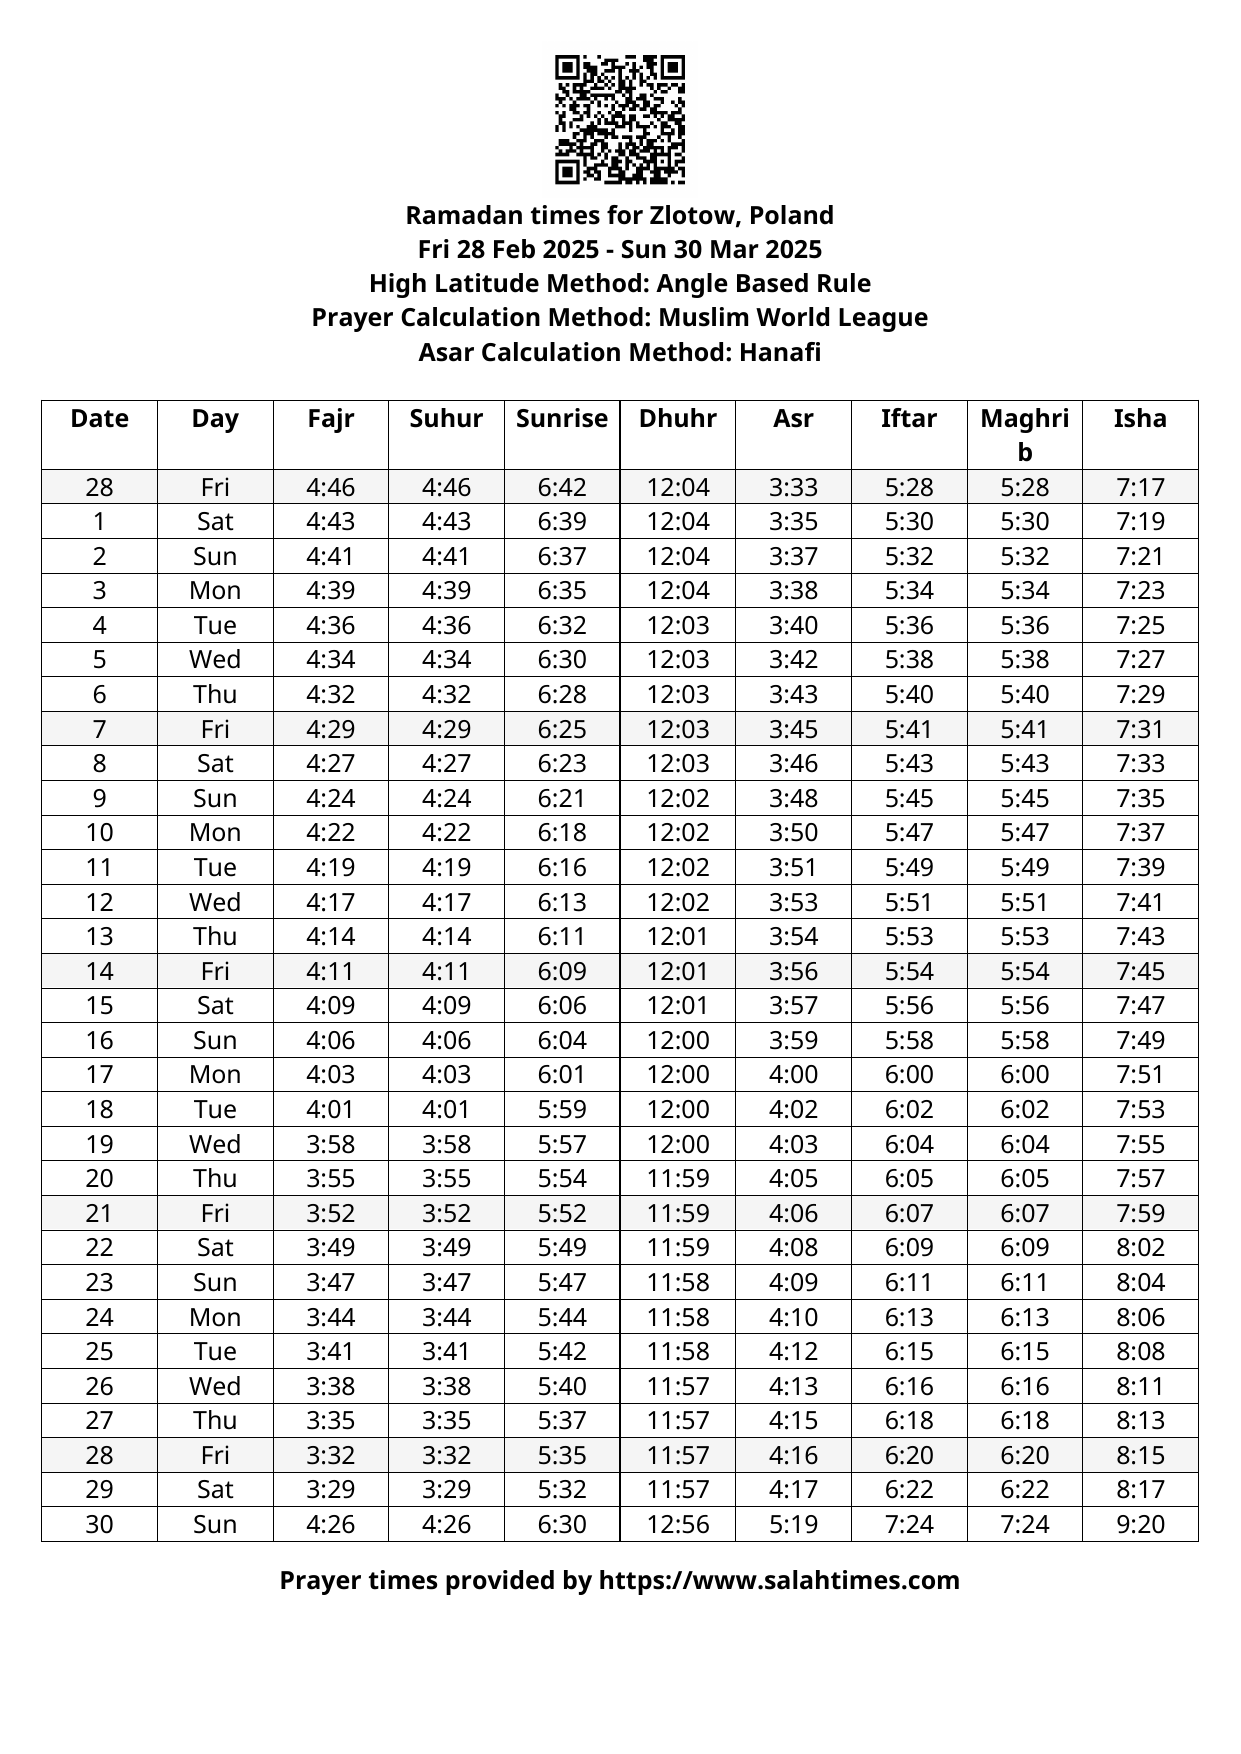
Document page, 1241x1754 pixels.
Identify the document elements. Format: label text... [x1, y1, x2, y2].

table_cell 27 [42, 1404, 157, 1437]
table_cell 11 [42, 850, 157, 884]
table_cell 4:34 [274, 643, 388, 676]
table_cell 5 [42, 643, 157, 676]
table_cell Wed [158, 1127, 273, 1160]
table_cell 4:24 [274, 781, 388, 814]
table_cell 3:50 [736, 816, 851, 849]
table_cell 7:59 [1083, 1196, 1198, 1229]
table_cell 6:13 [968, 1300, 1082, 1333]
table_cell 6:18 [852, 1404, 967, 1437]
picture [542, 41, 699, 198]
table_cell 5:57 [505, 1127, 619, 1160]
table_cell 4:41 [389, 539, 504, 572]
table_cell 6:18 [968, 1404, 1082, 1437]
table_header Day [158, 401, 273, 469]
table_cell Tue [158, 608, 273, 642]
table_cell 6:15 [968, 1334, 1082, 1368]
table_cell 6:39 [505, 504, 619, 538]
table_cell 3:42 [736, 643, 851, 676]
table_cell 23 [42, 1265, 157, 1299]
table_cell 6:30 [505, 643, 619, 676]
table_cell 5:35 [505, 1438, 619, 1472]
table_cell 6:04 [852, 1127, 967, 1160]
table_cell 4:27 [389, 746, 504, 780]
table_cell 3:38 [736, 574, 851, 607]
table_cell 12:01 [621, 919, 735, 953]
table_cell 4:02 [736, 1092, 851, 1126]
table_cell 4 [42, 608, 157, 642]
text Fri 28 Feb 2025 - Sun 30 Mar 2025 [42, 232, 1198, 266]
table_cell 4:22 [389, 816, 504, 849]
table_cell 5:49 [505, 1231, 619, 1264]
table_cell Sun [158, 1023, 273, 1057]
table_cell 7:39 [1083, 850, 1198, 884]
table_cell 12 [42, 885, 157, 918]
table_cell 30 [42, 1507, 157, 1541]
table_cell 4:34 [389, 643, 504, 676]
table_header Iftar [852, 401, 967, 469]
table_cell 19 [42, 1127, 157, 1160]
table_cell 3:47 [274, 1265, 388, 1299]
table_cell 12:04 [621, 504, 735, 538]
table_cell Mon [158, 574, 273, 607]
table_cell 3:56 [736, 954, 851, 987]
table_cell Sat [158, 1231, 273, 1264]
table_cell 7:24 [968, 1507, 1082, 1541]
table_cell 7:51 [1083, 1058, 1198, 1091]
table_cell 4:46 [274, 470, 388, 503]
table_cell 8:15 [1083, 1438, 1198, 1472]
table_cell 6:02 [852, 1092, 967, 1126]
table_cell 4:39 [274, 574, 388, 607]
table_cell 4:19 [389, 850, 504, 884]
table_cell 5:42 [505, 1334, 619, 1368]
table_cell 6:11 [968, 1265, 1082, 1299]
table_cell 4:24 [389, 781, 504, 814]
text Prayer Calculation Method: Muslim World League [42, 300, 1198, 334]
table_cell 6:07 [852, 1196, 967, 1229]
table_cell 12:02 [621, 885, 735, 918]
text Prayer times provided by https://www.salahtimes.com [42, 1563, 1198, 1597]
table_cell 6:06 [505, 989, 619, 1022]
table_cell 5:51 [852, 885, 967, 918]
table_cell 5:47 [852, 816, 967, 849]
table_cell 6:35 [505, 574, 619, 607]
table_cell 6:11 [852, 1265, 967, 1299]
table_cell 5:34 [852, 574, 967, 607]
table_cell 4:08 [736, 1231, 851, 1264]
table_cell 6:16 [852, 1369, 967, 1402]
table_cell 12:03 [621, 712, 735, 745]
table_cell 6:09 [505, 954, 619, 987]
table_cell 11:59 [621, 1161, 735, 1195]
table_cell 4:01 [389, 1092, 504, 1126]
table_cell 6:20 [968, 1438, 1082, 1472]
table_header Dhuhr [621, 401, 735, 469]
table_cell 3:49 [274, 1231, 388, 1264]
table_cell 4:29 [274, 712, 388, 745]
table_cell 6:37 [505, 539, 619, 572]
table_cell 6:13 [852, 1300, 967, 1333]
table_cell 3:59 [736, 1023, 851, 1057]
table_cell 3:58 [389, 1127, 504, 1160]
table_cell 6:16 [968, 1369, 1082, 1402]
table_cell 12:04 [621, 574, 735, 607]
table_cell 7:53 [1083, 1092, 1198, 1126]
table_cell 5:47 [505, 1265, 619, 1299]
table_cell 6:00 [852, 1058, 967, 1091]
table_cell 5:28 [968, 470, 1082, 503]
table_cell 5:43 [968, 746, 1082, 780]
table_cell 8:06 [1083, 1300, 1198, 1333]
table_header Isha [1083, 401, 1198, 469]
table_cell 13 [42, 919, 157, 953]
table_cell 12:04 [621, 470, 735, 503]
table_cell 3:35 [736, 504, 851, 538]
table_cell 4:43 [389, 504, 504, 538]
table_cell 5:56 [852, 989, 967, 1022]
table_cell 11:58 [621, 1265, 735, 1299]
text Ramadan times for Zlotow, Poland [42, 198, 1198, 232]
table_header Asr [736, 401, 851, 469]
table_cell 11:58 [621, 1300, 735, 1333]
table_cell 6:13 [505, 885, 619, 918]
table_cell 22 [42, 1231, 157, 1264]
table_cell 3:52 [389, 1196, 504, 1229]
table_cell 24 [42, 1300, 157, 1333]
table_cell 3:52 [274, 1196, 388, 1229]
table_cell 3:45 [736, 712, 851, 745]
table_cell 5:54 [852, 954, 967, 987]
table_cell 6:42 [505, 470, 619, 503]
table_cell 3:29 [274, 1473, 388, 1506]
table_cell 3:33 [736, 470, 851, 503]
table_cell Tue [158, 1334, 273, 1368]
table_cell 7:37 [1083, 816, 1198, 849]
table_cell 6:04 [968, 1127, 1082, 1160]
table_cell Thu [158, 1161, 273, 1195]
table_cell 4:19 [274, 850, 388, 884]
table_cell 3:38 [274, 1369, 388, 1402]
table_cell 16 [42, 1023, 157, 1057]
table_cell 8 [42, 746, 157, 780]
table_cell Mon [158, 1058, 273, 1091]
table_cell 4:06 [389, 1023, 504, 1057]
table_cell 7:23 [1083, 574, 1198, 607]
table_cell 5:41 [968, 712, 1082, 745]
table_cell 5:49 [852, 850, 967, 884]
table_cell 9 [42, 781, 157, 814]
table_cell 6:28 [505, 677, 619, 711]
table_cell 4:22 [274, 816, 388, 849]
table_cell 6:32 [505, 608, 619, 642]
table_cell 5:30 [968, 504, 1082, 538]
table_cell 4:17 [389, 885, 504, 918]
table_cell 8:02 [1083, 1231, 1198, 1264]
table_cell 4:26 [274, 1507, 388, 1541]
table_cell 11:57 [621, 1438, 735, 1472]
table_cell 3:54 [736, 919, 851, 953]
table_cell 28 [42, 470, 157, 503]
table_cell 8:17 [1083, 1473, 1198, 1506]
table_cell 6:02 [968, 1092, 1082, 1126]
table_cell Sat [158, 989, 273, 1022]
table_cell 4:39 [389, 574, 504, 607]
table_cell 4:36 [274, 608, 388, 642]
table_cell 11:59 [621, 1231, 735, 1264]
table_cell 6:18 [505, 816, 619, 849]
table_cell 6:04 [505, 1023, 619, 1057]
table_cell 5:40 [505, 1369, 619, 1402]
table_cell Sat [158, 1473, 273, 1506]
table_cell 4:03 [389, 1058, 504, 1091]
table_cell 6:05 [852, 1161, 967, 1195]
table_cell Thu [158, 1404, 273, 1437]
table_cell 25 [42, 1334, 157, 1368]
table_cell 3:29 [389, 1473, 504, 1506]
table_cell 10 [42, 816, 157, 849]
table_cell 6:09 [852, 1231, 967, 1264]
table_cell 3:53 [736, 885, 851, 918]
table_cell 5:47 [968, 816, 1082, 849]
table_header Suhur [389, 401, 504, 469]
table_cell 6:21 [505, 781, 619, 814]
table_cell 5:37 [505, 1404, 619, 1437]
table_cell 7:35 [1083, 781, 1198, 814]
table_cell 3:38 [389, 1369, 504, 1402]
table_cell 3:44 [389, 1300, 504, 1333]
table_cell 12:00 [621, 1023, 735, 1057]
table_header Sunrise [505, 401, 619, 469]
table_cell 6:22 [968, 1473, 1082, 1506]
table_cell 6:01 [505, 1058, 619, 1091]
table_cell 4:09 [736, 1265, 851, 1299]
table_cell Wed [158, 643, 273, 676]
table_header Fajr [274, 401, 388, 469]
table_cell 5:56 [968, 989, 1082, 1022]
table_cell 3:35 [274, 1404, 388, 1437]
table_cell 5:53 [968, 919, 1082, 953]
table_cell 7:29 [1083, 677, 1198, 711]
table_cell 7:43 [1083, 919, 1198, 953]
table_cell 8:04 [1083, 1265, 1198, 1299]
table_cell 5:44 [505, 1300, 619, 1333]
table_cell 3:57 [736, 989, 851, 1022]
table_cell 4:03 [274, 1058, 388, 1091]
table_cell Mon [158, 816, 273, 849]
table_cell Fri [158, 954, 273, 987]
text Asar Calculation Method: Hanafi [42, 334, 1198, 368]
table_cell Sun [158, 539, 273, 572]
table_cell 7:27 [1083, 643, 1198, 676]
table_cell 4:26 [389, 1507, 504, 1541]
table_cell 4:05 [736, 1161, 851, 1195]
table_cell 7:41 [1083, 885, 1198, 918]
table_cell 5:32 [968, 539, 1082, 572]
table_cell 4:17 [736, 1473, 851, 1506]
table_cell 5:59 [505, 1092, 619, 1126]
table_cell 5:38 [852, 643, 967, 676]
table_cell 5:53 [852, 919, 967, 953]
table_cell Fri [158, 470, 273, 503]
table_cell 1 [42, 504, 157, 538]
table_cell 12:04 [621, 539, 735, 572]
table_cell 5:30 [852, 504, 967, 538]
table_cell 5:58 [852, 1023, 967, 1057]
table_cell Fri [158, 712, 273, 745]
table_cell 7:31 [1083, 712, 1198, 745]
table_cell 3:51 [736, 850, 851, 884]
table_cell 8:11 [1083, 1369, 1198, 1402]
table_cell 5:36 [852, 608, 967, 642]
table_cell 5:45 [852, 781, 967, 814]
table_cell 4:36 [389, 608, 504, 642]
table_cell 5:28 [852, 470, 967, 503]
table_cell 3:58 [274, 1127, 388, 1160]
table_cell 7:45 [1083, 954, 1198, 987]
table_cell 6:23 [505, 746, 619, 780]
table_cell 5:51 [968, 885, 1082, 918]
table_cell 12:02 [621, 850, 735, 884]
table_cell Tue [158, 1092, 273, 1126]
table_cell 12:03 [621, 677, 735, 711]
table_cell 7:55 [1083, 1127, 1198, 1160]
table_cell 12:03 [621, 643, 735, 676]
table_cell 3:32 [274, 1438, 388, 1472]
table_cell 11:57 [621, 1369, 735, 1402]
table_cell 3:40 [736, 608, 851, 642]
table_cell 5:40 [968, 677, 1082, 711]
table_cell 7:21 [1083, 539, 1198, 572]
table_cell 4:11 [389, 954, 504, 987]
table_cell 6:09 [968, 1231, 1082, 1264]
table_cell 12:01 [621, 954, 735, 987]
table_cell Sun [158, 1265, 273, 1299]
table_cell 5:19 [736, 1507, 851, 1541]
table_cell 11:58 [621, 1334, 735, 1368]
table_cell Fri [158, 1438, 273, 1472]
table_cell 6:00 [968, 1058, 1082, 1091]
table_cell 4:09 [389, 989, 504, 1022]
table_cell 7:24 [852, 1507, 967, 1541]
table_cell 3:55 [389, 1161, 504, 1195]
table_header Date [42, 401, 157, 469]
table_cell 6:11 [505, 919, 619, 953]
table_cell 12:00 [621, 1092, 735, 1126]
table_cell 6:07 [968, 1196, 1082, 1229]
table_cell 7:19 [1083, 504, 1198, 538]
table_cell 3:43 [736, 677, 851, 711]
table_cell 6:05 [968, 1161, 1082, 1195]
table_cell 7:49 [1083, 1023, 1198, 1057]
table_cell 12:56 [621, 1507, 735, 1541]
table_cell 7 [42, 712, 157, 745]
table_cell 5:54 [968, 954, 1082, 987]
table_cell 5:38 [968, 643, 1082, 676]
table_cell 3:32 [389, 1438, 504, 1472]
table_cell 14 [42, 954, 157, 987]
table_cell 5:40 [852, 677, 967, 711]
table_cell 3:44 [274, 1300, 388, 1333]
table_cell 4:12 [736, 1334, 851, 1368]
table_cell 6:16 [505, 850, 619, 884]
table_cell 7:25 [1083, 608, 1198, 642]
table_cell 8:08 [1083, 1334, 1198, 1368]
table_cell 5:58 [968, 1023, 1082, 1057]
table_cell 4:41 [274, 539, 388, 572]
table_cell 4:03 [736, 1127, 851, 1160]
table_cell 18 [42, 1092, 157, 1126]
table_cell 4:32 [389, 677, 504, 711]
table_cell 5:49 [968, 850, 1082, 884]
table_cell 5:45 [968, 781, 1082, 814]
table_cell 6 [42, 677, 157, 711]
table_cell 4:14 [274, 919, 388, 953]
table_cell 5:52 [505, 1196, 619, 1229]
table_cell 9:20 [1083, 1507, 1198, 1541]
table_cell 3:41 [274, 1334, 388, 1368]
table_cell 3:55 [274, 1161, 388, 1195]
table_cell 4:43 [274, 504, 388, 538]
table_cell 17 [42, 1058, 157, 1091]
table_cell 4:14 [389, 919, 504, 953]
table_cell 15 [42, 989, 157, 1022]
table_cell 4:01 [274, 1092, 388, 1126]
table_cell 4:06 [274, 1023, 388, 1057]
table_cell 11:57 [621, 1404, 735, 1437]
table_cell Sun [158, 1507, 273, 1541]
table_cell 6:30 [505, 1507, 619, 1541]
table_cell 6:22 [852, 1473, 967, 1506]
table_cell 3:37 [736, 539, 851, 572]
table_cell 4:27 [274, 746, 388, 780]
table_cell 3:46 [736, 746, 851, 780]
table_cell Sun [158, 781, 273, 814]
table_cell 11:59 [621, 1196, 735, 1229]
table_cell Thu [158, 919, 273, 953]
table_cell 5:54 [505, 1161, 619, 1195]
table_cell 3:41 [389, 1334, 504, 1368]
table_cell 4:16 [736, 1438, 851, 1472]
table_cell 11:57 [621, 1473, 735, 1506]
table_cell 12:00 [621, 1058, 735, 1091]
table_cell 12:02 [621, 781, 735, 814]
table_cell 12:01 [621, 989, 735, 1022]
table_cell 12:02 [621, 816, 735, 849]
table_cell Thu [158, 677, 273, 711]
table_cell 2 [42, 539, 157, 572]
table_cell Sat [158, 504, 273, 538]
table_cell 6:25 [505, 712, 619, 745]
table_cell Wed [158, 885, 273, 918]
table_cell 29 [42, 1473, 157, 1506]
text High Latitude Method: Angle Based Rule [42, 266, 1198, 300]
table_cell 5:36 [968, 608, 1082, 642]
table_cell 6:15 [852, 1334, 967, 1368]
table_cell 6:20 [852, 1438, 967, 1472]
table_cell Fri [158, 1196, 273, 1229]
table_cell 12:00 [621, 1127, 735, 1160]
table_cell 4:11 [274, 954, 388, 987]
table_cell 7:33 [1083, 746, 1198, 780]
table_cell 4:15 [736, 1404, 851, 1437]
table_cell Wed [158, 1369, 273, 1402]
table_cell 4:00 [736, 1058, 851, 1091]
table_cell 3:49 [389, 1231, 504, 1264]
table_cell 4:06 [736, 1196, 851, 1229]
table_cell 5:43 [852, 746, 967, 780]
table_cell 7:47 [1083, 989, 1198, 1022]
table_cell 4:10 [736, 1300, 851, 1333]
table_cell 7:57 [1083, 1161, 1198, 1195]
table_cell 8:13 [1083, 1404, 1198, 1437]
table_cell 4:09 [274, 989, 388, 1022]
table_cell 4:32 [274, 677, 388, 711]
table_cell 12:03 [621, 746, 735, 780]
table_cell 4:29 [389, 712, 504, 745]
table_cell 28 [42, 1438, 157, 1472]
table_cell 5:41 [852, 712, 967, 745]
table_cell 12:03 [621, 608, 735, 642]
table_cell Sat [158, 746, 273, 780]
table_cell 21 [42, 1196, 157, 1229]
table_cell 5:34 [968, 574, 1082, 607]
table_cell 3:35 [389, 1404, 504, 1437]
table_cell 3 [42, 574, 157, 607]
table_cell Tue [158, 850, 273, 884]
table_cell 3:47 [389, 1265, 504, 1299]
table_header Maghrib [968, 401, 1082, 469]
table_cell 26 [42, 1369, 157, 1402]
table_cell 5:32 [852, 539, 967, 572]
table_cell 4:17 [274, 885, 388, 918]
table_cell 4:13 [736, 1369, 851, 1402]
table_cell 7:17 [1083, 470, 1198, 503]
table_cell 3:48 [736, 781, 851, 814]
table_cell Mon [158, 1300, 273, 1333]
table_cell 4:46 [389, 470, 504, 503]
table_cell 20 [42, 1161, 157, 1195]
table_cell 5:32 [505, 1473, 619, 1506]
